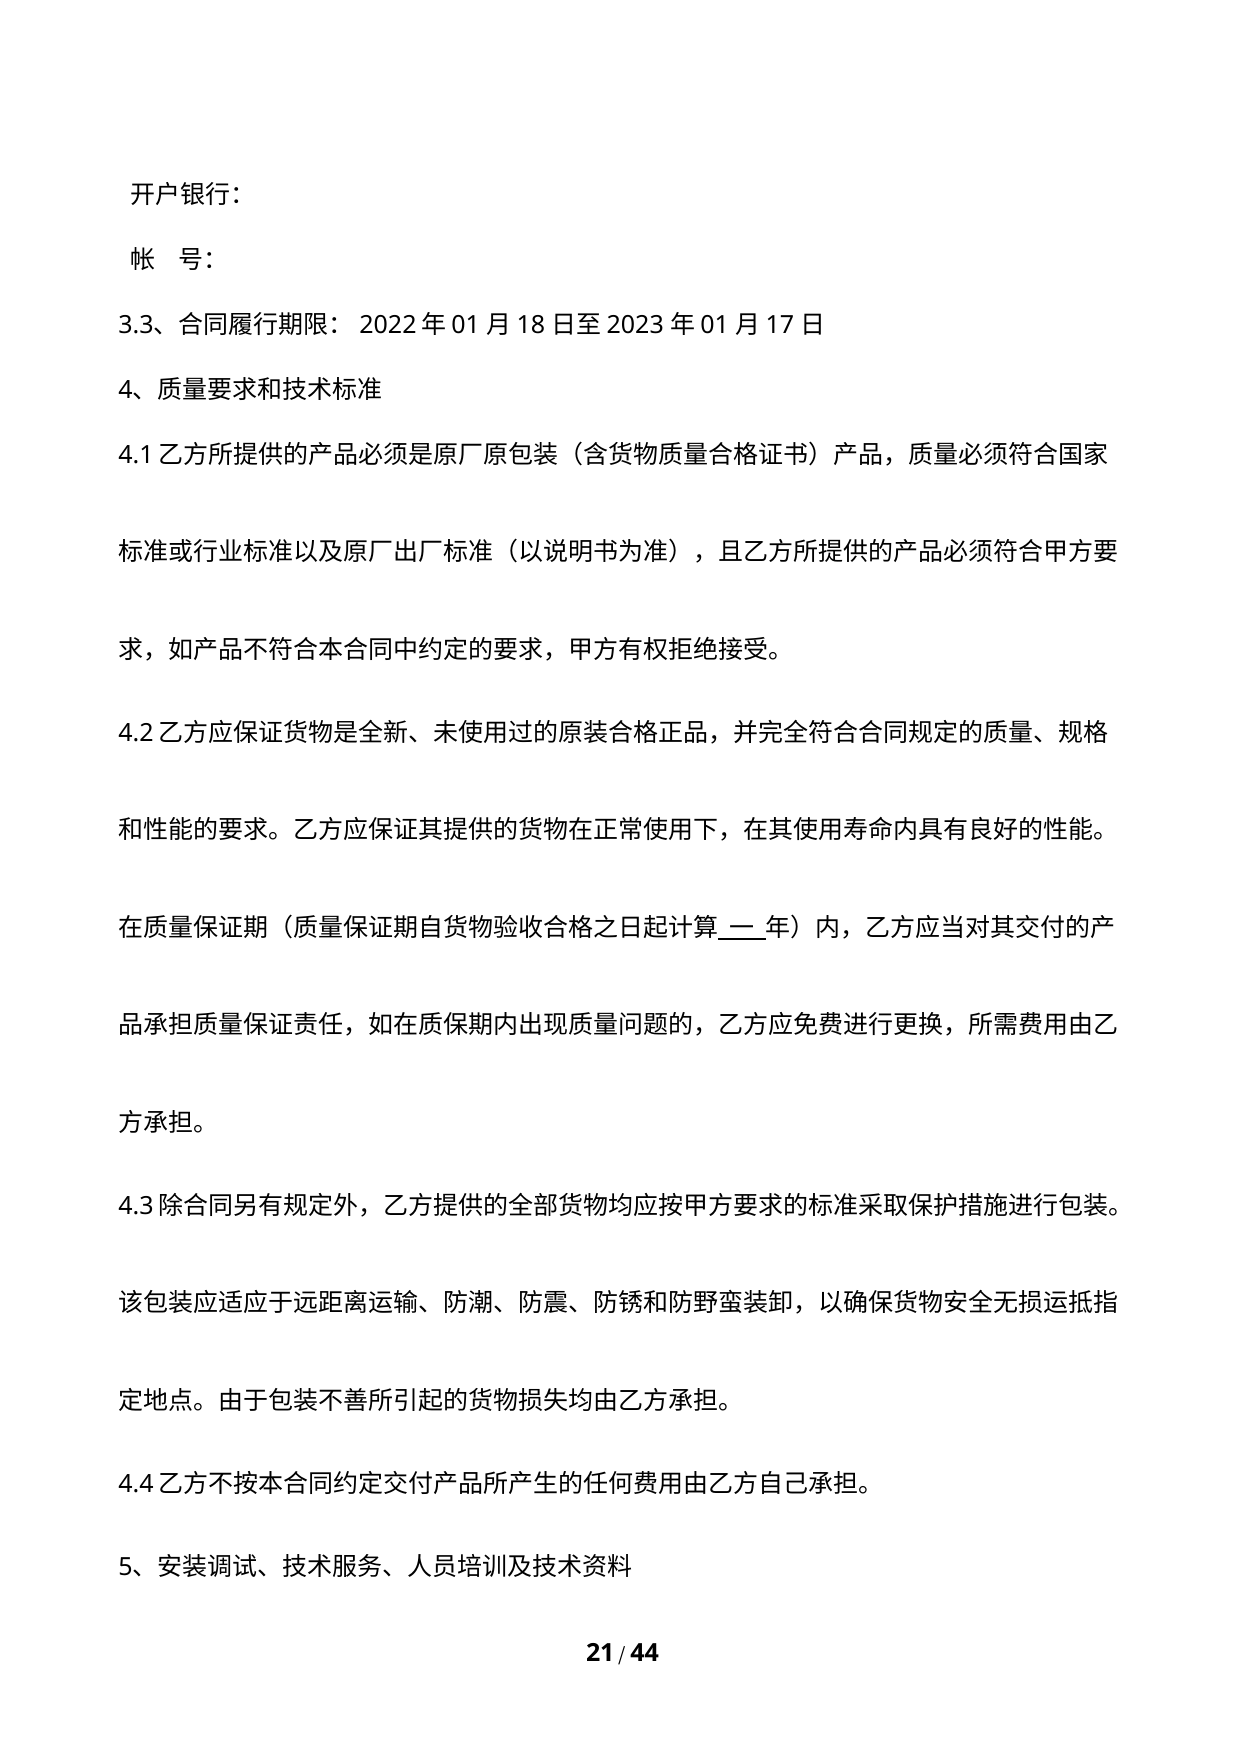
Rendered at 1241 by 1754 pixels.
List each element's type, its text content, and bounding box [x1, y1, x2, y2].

text 5、安装调试、技术服务、人员培训及技术资料 [118, 1532, 1122, 1597]
text 开户银行： [118, 160, 1122, 225]
text 4、质量要求和技术标准 [118, 355, 1122, 420]
text 帐 号： [118, 225, 1122, 290]
text 4.1乙方所提供的产品必须是原厂原包装（含货物质量合格证书）产品，质量必须符合国家标准或行业标准以及原厂出厂标准（以说明书为准），且乙方所提供的产品必须符合甲方要求，如产品不符合本合同中约定的要求，甲方有权拒绝接受。 [118, 420, 1122, 680]
text 4.2乙方应保证货物是全新、未使用过的原装合格正品，并完全符合合同规定的质量、规格和性能的要求。乙方应保证其提供的货物在正常使用下，在其使用寿命内具有良好的性能。在质量保证期（质量保证期自货物验收合格之日起计算 一 年）内，乙方应当对其交付的产品承担质量保证责任，如在质保期内出现质量问题的，乙方应免费进行更换，所需费用由乙方承担。 [118, 698, 1122, 1153]
text 4.4乙方不按本合同约定交付产品所产生的任何费用由乙方自己承担。 [118, 1449, 1122, 1514]
text 3.3、合同履行期限： 2022年01 月18 日至2023 年01 月17 日 [118, 290, 1122, 355]
text 4.3除合同另有规定外，乙方提供的全部货物均应按甲方要求的标准采取保护措施进行包装。该包装应适应于远距离运输、防潮、防震、防锈和防野蛮装卸，以确保货物安全无损运抵指定地点。由于包装不善所引起的货物损失均由乙方承担。 [118, 1171, 1122, 1431]
